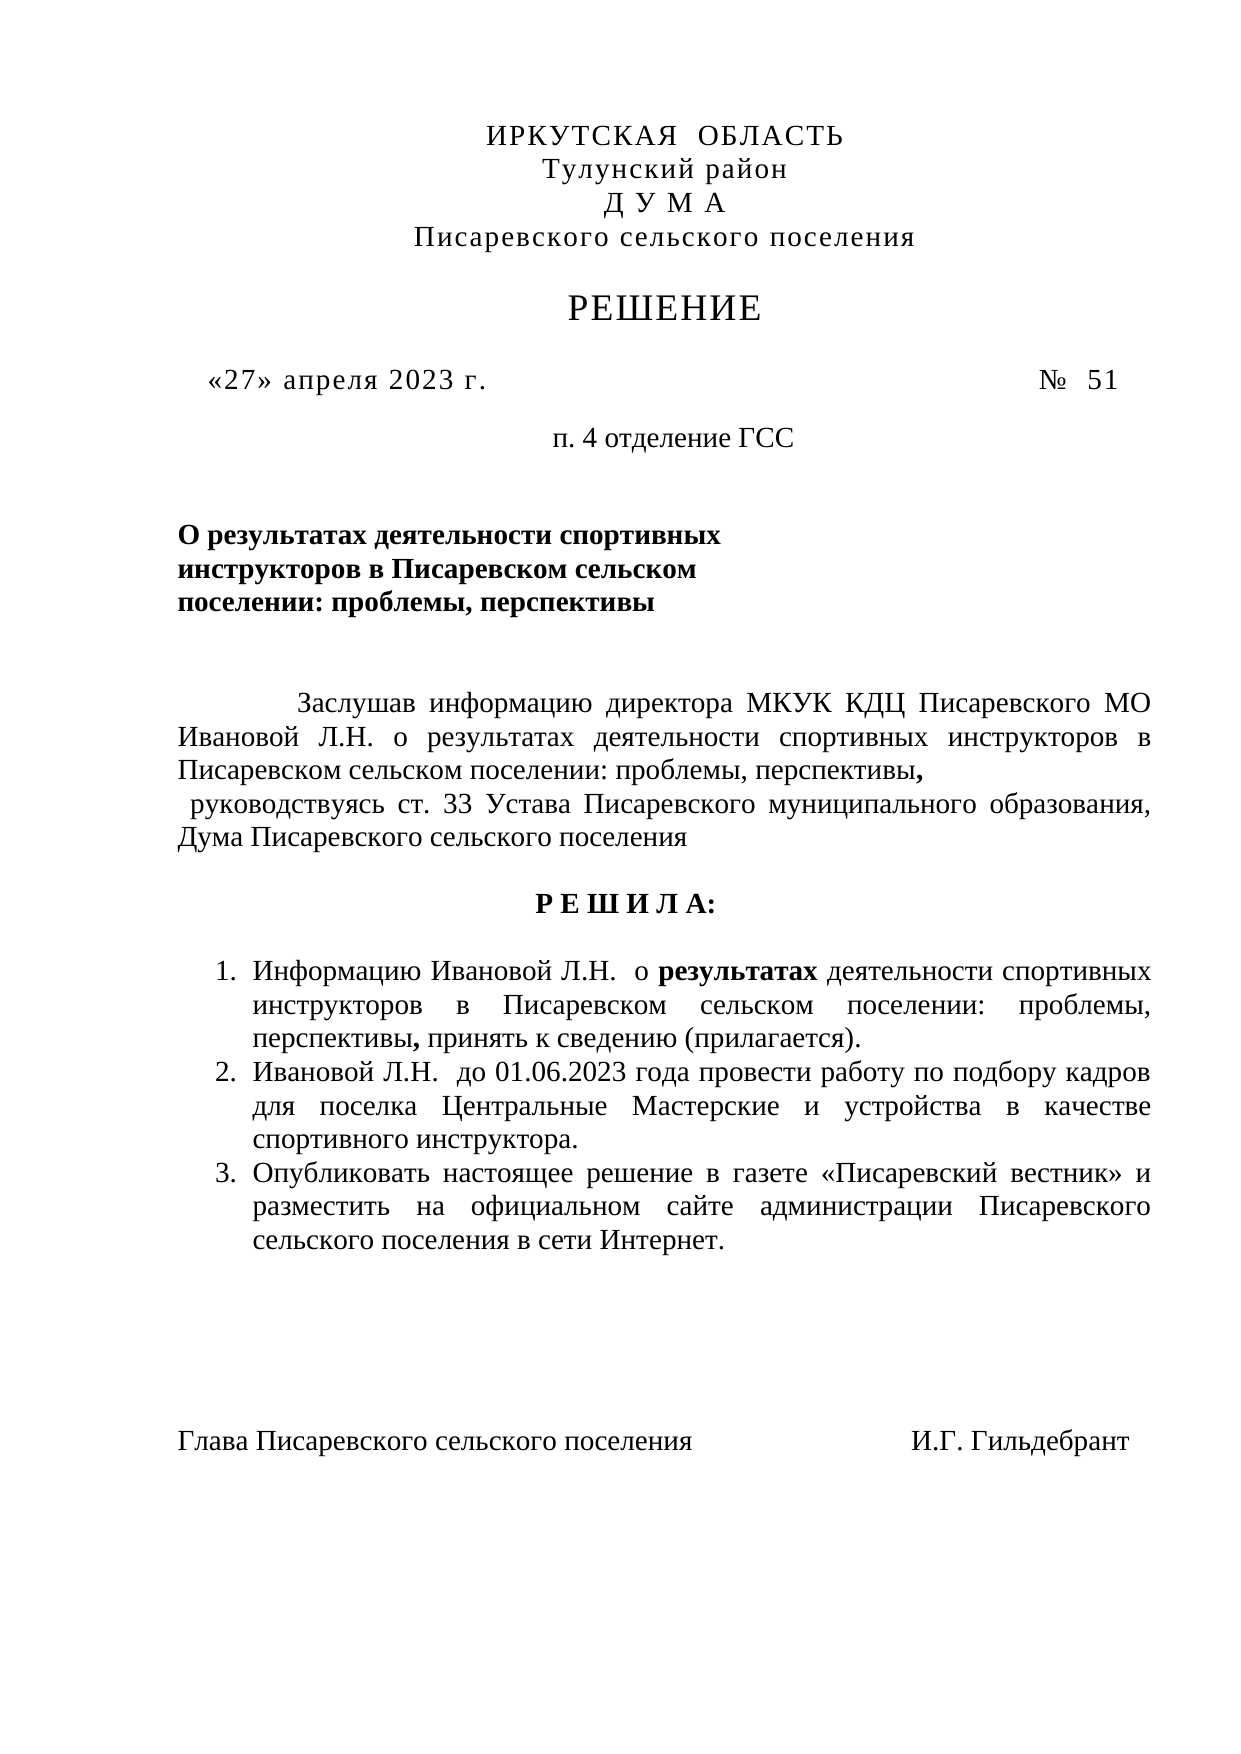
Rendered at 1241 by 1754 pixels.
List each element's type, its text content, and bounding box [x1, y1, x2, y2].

text Р Е Ш И Л А: [177, 886, 1152, 920]
list Информацию Ивановой Л.Н. о результатах деятельности спортивных инструкторов в Писаревском сельском поселении: проблемы, перспективы, принять к сведению (прилагается). [215, 953, 1152, 1054]
text руководствуясь ст. 33 Устава Писаревского муниципального образования, Дума Писаревского сельского поселения [177, 786, 1152, 853]
list Опубликовать настоящее решение в газете «Писаревский вестник» и разместить на официальном сайте администрации Писаревского сельского поселения в сети Интернет. [215, 1155, 1152, 1255]
text Заслушав информацию директора МКУК КДЦ Писаревского МО Ивановой Л.Н. о результатах деятельности спортивных инструкторов в Писаревском сельском поселении: проблемы, перспективы, [177, 685, 1152, 786]
text О результатах деятельности спортивных [177, 517, 1152, 551]
text Писаревского сельского поселения [177, 219, 1152, 252]
list Ивановой Л.Н. до 01.06.2023 года провести работу по подбору кадров для поселка Центральные Мастерские и устройства в качестве спортивного инструктора. [215, 1054, 1152, 1155]
text ИРКУТСКАЯ ОБЛАСТЬ [177, 118, 1152, 152]
text Тулунский район [177, 152, 1152, 185]
text инструкторов в Писаревском сельском [177, 551, 1152, 584]
text Д У М А [177, 185, 1152, 219]
text Глава Писаревского сельского поселения И.Г. Гильдебрант [177, 1423, 1152, 1457]
text поселении: проблемы, перспективы [177, 584, 1152, 618]
text п. 4 отделение ГСС [177, 420, 1152, 454]
text РЕШЕНИЕ [177, 286, 1152, 329]
text «27» апреля 2023 г. № 51 [177, 362, 1152, 396]
